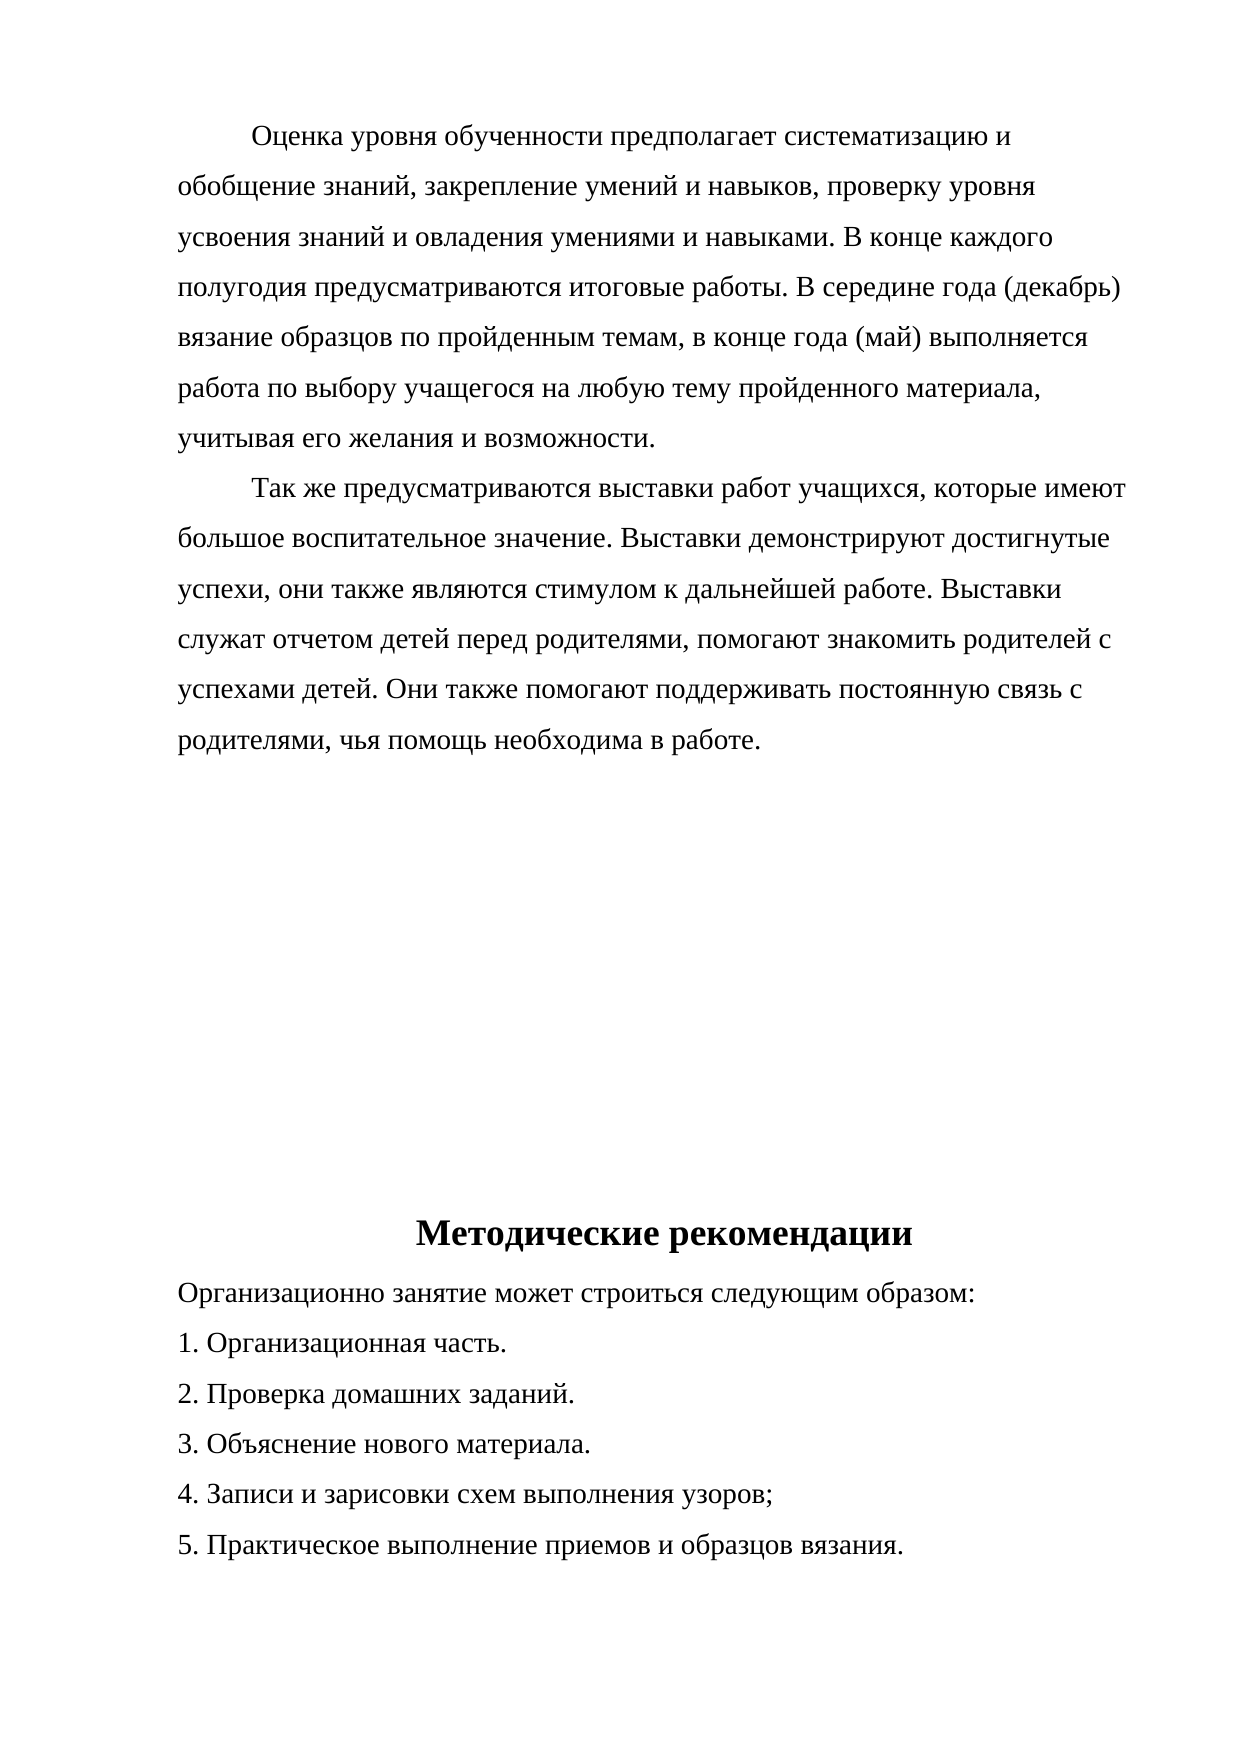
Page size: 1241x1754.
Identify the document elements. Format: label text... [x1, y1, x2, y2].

text 5. Практическое выполнение приемов и образцов вязания. [177, 1527, 1152, 1560]
text 3. Объяснение нового материала. [177, 1426, 1152, 1460]
text 4. Записи и зарисовки схем выполнения узоров; [177, 1477, 1152, 1510]
text Методические рекомендации [177, 1211, 1152, 1254]
text Организационно занятие может строиться следующим образом: [177, 1275, 1152, 1309]
text Оценка уровня обученности предполагает систематизацию и обобщение знаний, закрепление умений и навыков, проверку уровня усвоения знаний и овладения умениями и навыками. В конце каждого полугодия предусматриваются итоговые работы. В середине года (декабрь) вязание образцов по пройденным темам, в конце года (май) выполняется работа по выбору учащегося на любую тему пройденного материала, учитывая его желания и возможности. [177, 118, 1152, 453]
text 1. Организационная часть. [177, 1326, 1152, 1359]
text Так же предусматриваются выставки работ учащихся, которые имеют большое воспитательное значение. Выставки демонстрируют достигнутые успехи, они также являются стимулом к дальнейшей работе. Выставки служат отчетом детей перед родителями, помогают знакомить родителей с успехами детей. Они также помогают поддерживать постоянную связь с родителями, чья помощь необходима в работе. [177, 470, 1152, 755]
text 2. Проверка домашних заданий. [177, 1376, 1152, 1409]
